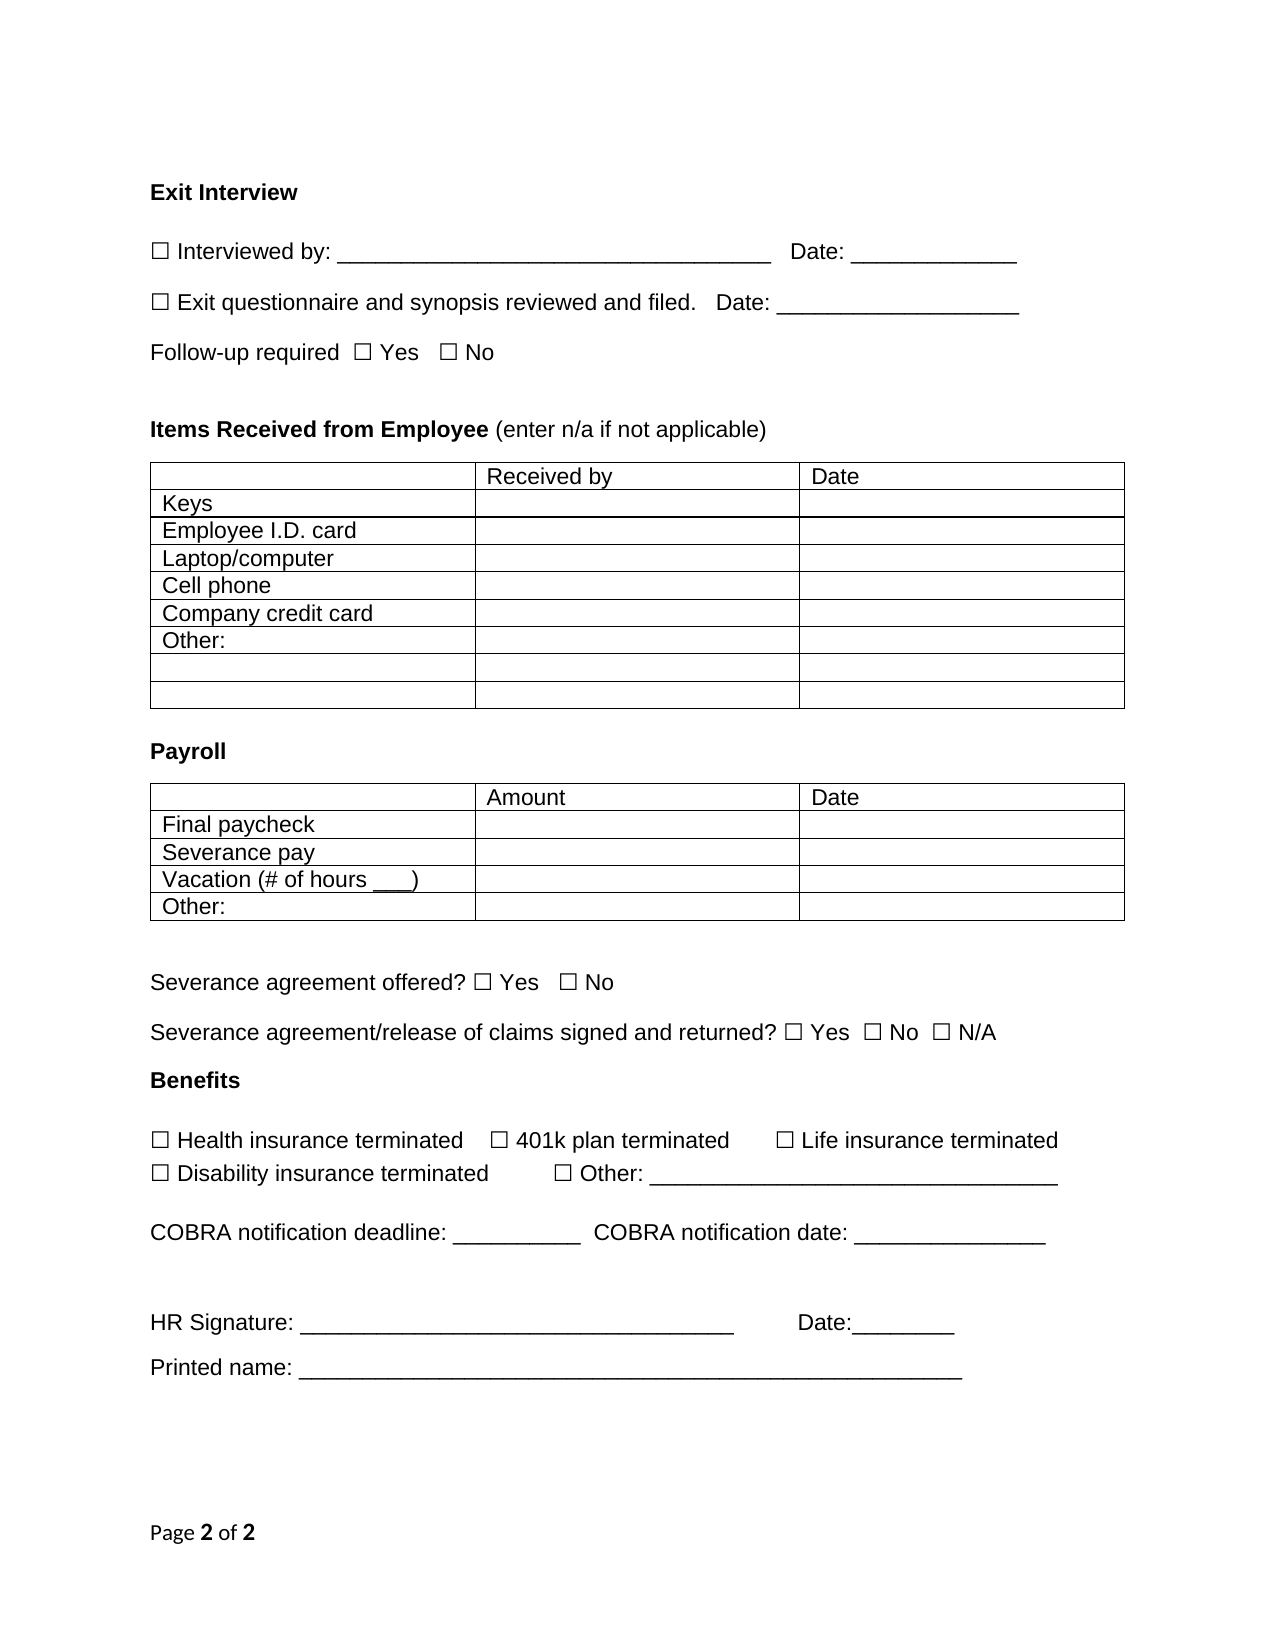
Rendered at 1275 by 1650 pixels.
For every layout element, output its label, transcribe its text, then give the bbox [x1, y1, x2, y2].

table_header Date [800, 463, 1124, 489]
table_cell [800, 893, 1124, 920]
table_cell [476, 682, 799, 708]
table_cell [800, 600, 1124, 626]
table_cell [476, 866, 799, 892]
text Items Received from Employee (enter n/a if not applicable) [150, 416, 1125, 443]
table_header Received by [476, 463, 799, 489]
table_header Date [800, 784, 1124, 810]
table_cell [800, 682, 1124, 708]
table_header [151, 463, 475, 489]
table_cell Employee I.D. card [151, 518, 475, 544]
table_cell [800, 811, 1124, 837]
table_cell [151, 682, 475, 708]
table_cell Final paycheck [151, 811, 475, 837]
table_cell Keys [151, 490, 475, 516]
table_cell [476, 627, 799, 653]
table_cell [800, 627, 1124, 653]
table_cell Other: [151, 893, 475, 920]
table_cell [476, 811, 799, 837]
table_cell Severance pay [151, 839, 475, 865]
table_cell [800, 866, 1124, 892]
table_cell [476, 490, 799, 516]
text Severance agreement/release of claims signed and returned? Yes No N/A [150, 1016, 1125, 1047]
text Benefits Health insurance terminated 401k plan terminated Life insurance terminated Disability insurance terminated Other: ________________________________ COBRA notification deadline: __________ COBRA notification date: _______________ [150, 1067, 1125, 1245]
table_cell [476, 839, 799, 865]
table_header [151, 784, 475, 810]
table_cell [476, 600, 799, 626]
table_cell Company credit card [151, 600, 475, 626]
table_cell [151, 654, 475, 681]
table_cell Laptop/computer [151, 545, 475, 571]
table_cell [800, 518, 1124, 544]
text Exit Interview Interviewed by: __________________________________ Date: _____________ [150, 150, 1125, 267]
table_cell Vacation (# of hours ___) [151, 866, 475, 892]
table_cell [800, 545, 1124, 571]
text Printed name: ____________________________________________________ [150, 1354, 1125, 1380]
table_cell [476, 518, 799, 544]
table_cell Other: [151, 627, 475, 653]
table_cell Cell phone [151, 572, 475, 598]
text HR Signature: __________________________________ Date:________ [150, 1309, 1125, 1335]
table_cell [476, 572, 799, 598]
table_cell [800, 839, 1124, 865]
text Severance agreement offered? Yes No [150, 966, 1125, 997]
table_cell [800, 654, 1124, 681]
table_cell [800, 490, 1124, 516]
text Exit questionnaire and synopsis reviewed and filed. Date: ___________________ [150, 286, 1125, 317]
text Payroll [150, 709, 1125, 764]
table_cell [476, 893, 799, 920]
text Follow-up required Yes No [150, 336, 1125, 398]
table_cell [476, 545, 799, 571]
table_cell [800, 572, 1124, 598]
table_cell [476, 654, 799, 681]
table_header Amount [476, 784, 799, 810]
